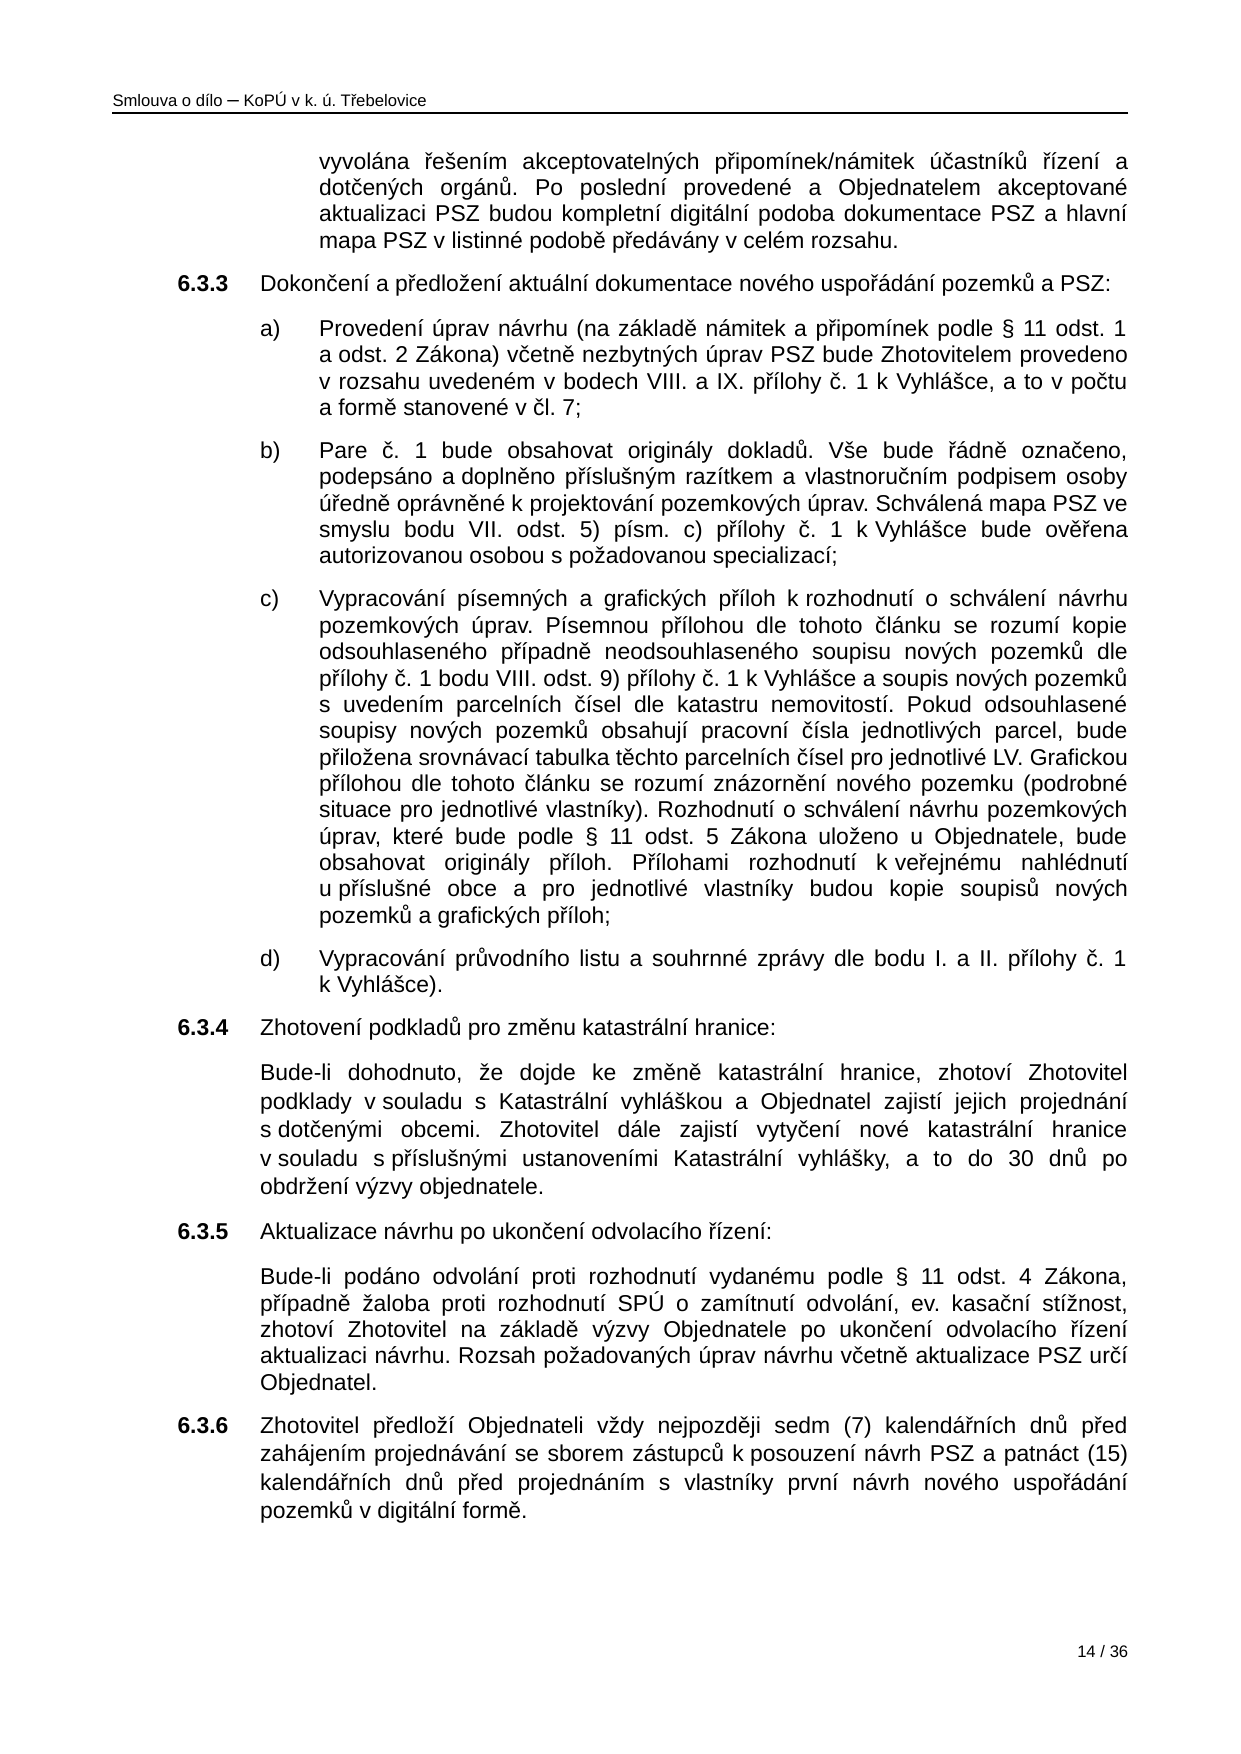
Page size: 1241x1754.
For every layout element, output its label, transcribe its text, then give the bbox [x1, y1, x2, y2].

text Zhotovení podkladů pro změnu katastrální hranice: [177, 1014, 1128, 1040]
list Bude-li podáno odvolání proti rozhodnutí vydanému podle § 11 odst. 4 Zákona, případně žaloba proti rozhodnutí SPÚ o zamítnutí odvolání, ev. kasační stížnost, zhotoví Zhotovitel na základě výzvy Objednatele po ukončení odvolacího řízení aktualizaci návrhu. Rozsah požadovaných úprav návrhu včetně aktualizace PSZ určí Objednatel. [260, 1263, 1128, 1395]
list Bude-li dohodnuto, že dojde ke změně katastrální hranice, zhotoví Zhotovitel podklady v souladu s Katastrální vyhláškou a Objednatel zajistí jejich projednání s dotčenými obcemi. Zhotovitel dále zajistí vytyčení nové katastrální hranice v souladu s příslušnými ustanoveními Katastrální vyhlášky, a to do 30 dnů po obdržení výzvy objednatele. [260, 1059, 1128, 1199]
text Aktualizace návrhu po ukončení odvolacího řízení: [177, 1218, 1128, 1244]
list Provedení úprav návrhu (na základě námitek a připomínek podle § 11 odst. 1 a odst. 2 Zákona) včetně nezbytných úprav PSZ bude Zhotovitelem provedeno v rozsahu uvedeném v bodech VIII. a IX. přílohy č. 1 k Vyhlášce, a to v počtu a formě stanovené v čl. 7; [260, 315, 1128, 420]
list Vypracování průvodního listu a souhrnné zprávy dle bodu I. a II. přílohy č. 1 k Vyhlášce). [260, 945, 1128, 997]
text Dokončení a předložení aktuální dokumentace nového uspořádání pozemků a PSZ: [177, 270, 1128, 296]
list Pare č. 1 bude obsahovat originály dokladů. Vše bude řádně označeno, podepsáno a doplněno příslušným razítkem a vlastnoručním podpisem osoby úředně oprávněné k projektování pozemkových úprav. Schválená mapa PSZ ve smyslu bodu VII. odst. 5) písm. c) přílohy č. 1 k Vyhlášce bude ověřena autorizovanou osobou s požadovanou specializací; [260, 437, 1128, 569]
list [260, 148, 1128, 253]
list Vypracování písemných a grafických příloh k rozhodnutí o schválení návrhu pozemkových úprav. Písemnou přílohou dle tohoto článku se rozumí kopie odsouhlaseného případně neodsouhlaseného soupisu nových pozemků dle přílohy č. 1 bodu VIII. odst. 9) přílohy č. 1 k Vyhlášce a soupis nových pozemků s uvedením parcelních čísel dle katastru nemovitostí. Pokud odsouhlasené soupisy nových pozemků obsahují pracovní čísla jednotlivých parcel, bude přiložena srovnávací tabulka těchto parcelních čísel pro jednotlivé LV. Grafickou přílohou dle tohoto článku se rozumí znázornění nového pozemku (podrobné situace pro jednotlivé vlastníky). Rozhodnutí o schválení návrhu pozemkových úprav, které bude podle § 11 odst. 5 Zákona uloženo u Objednatele, bude obsahovat originály příloh. Přílohami rozhodnutí k veřejnému nahlédnutí u příslušné obce a pro jednotlivé vlastníky budou kopie soupisů nových pozemků a grafických příloh; [260, 585, 1128, 928]
text Zhotovitel předloží Objednateli vždy nejpozději sedm (7) kalendářních dnů před zahájením projednávání se sborem zástupců k posouzení návrh PSZ a patnáct (15) kalendářních dnů před projednáním s vlastníky první návrh nového uspořádání pozemků v digitální formě. [177, 1412, 1128, 1523]
